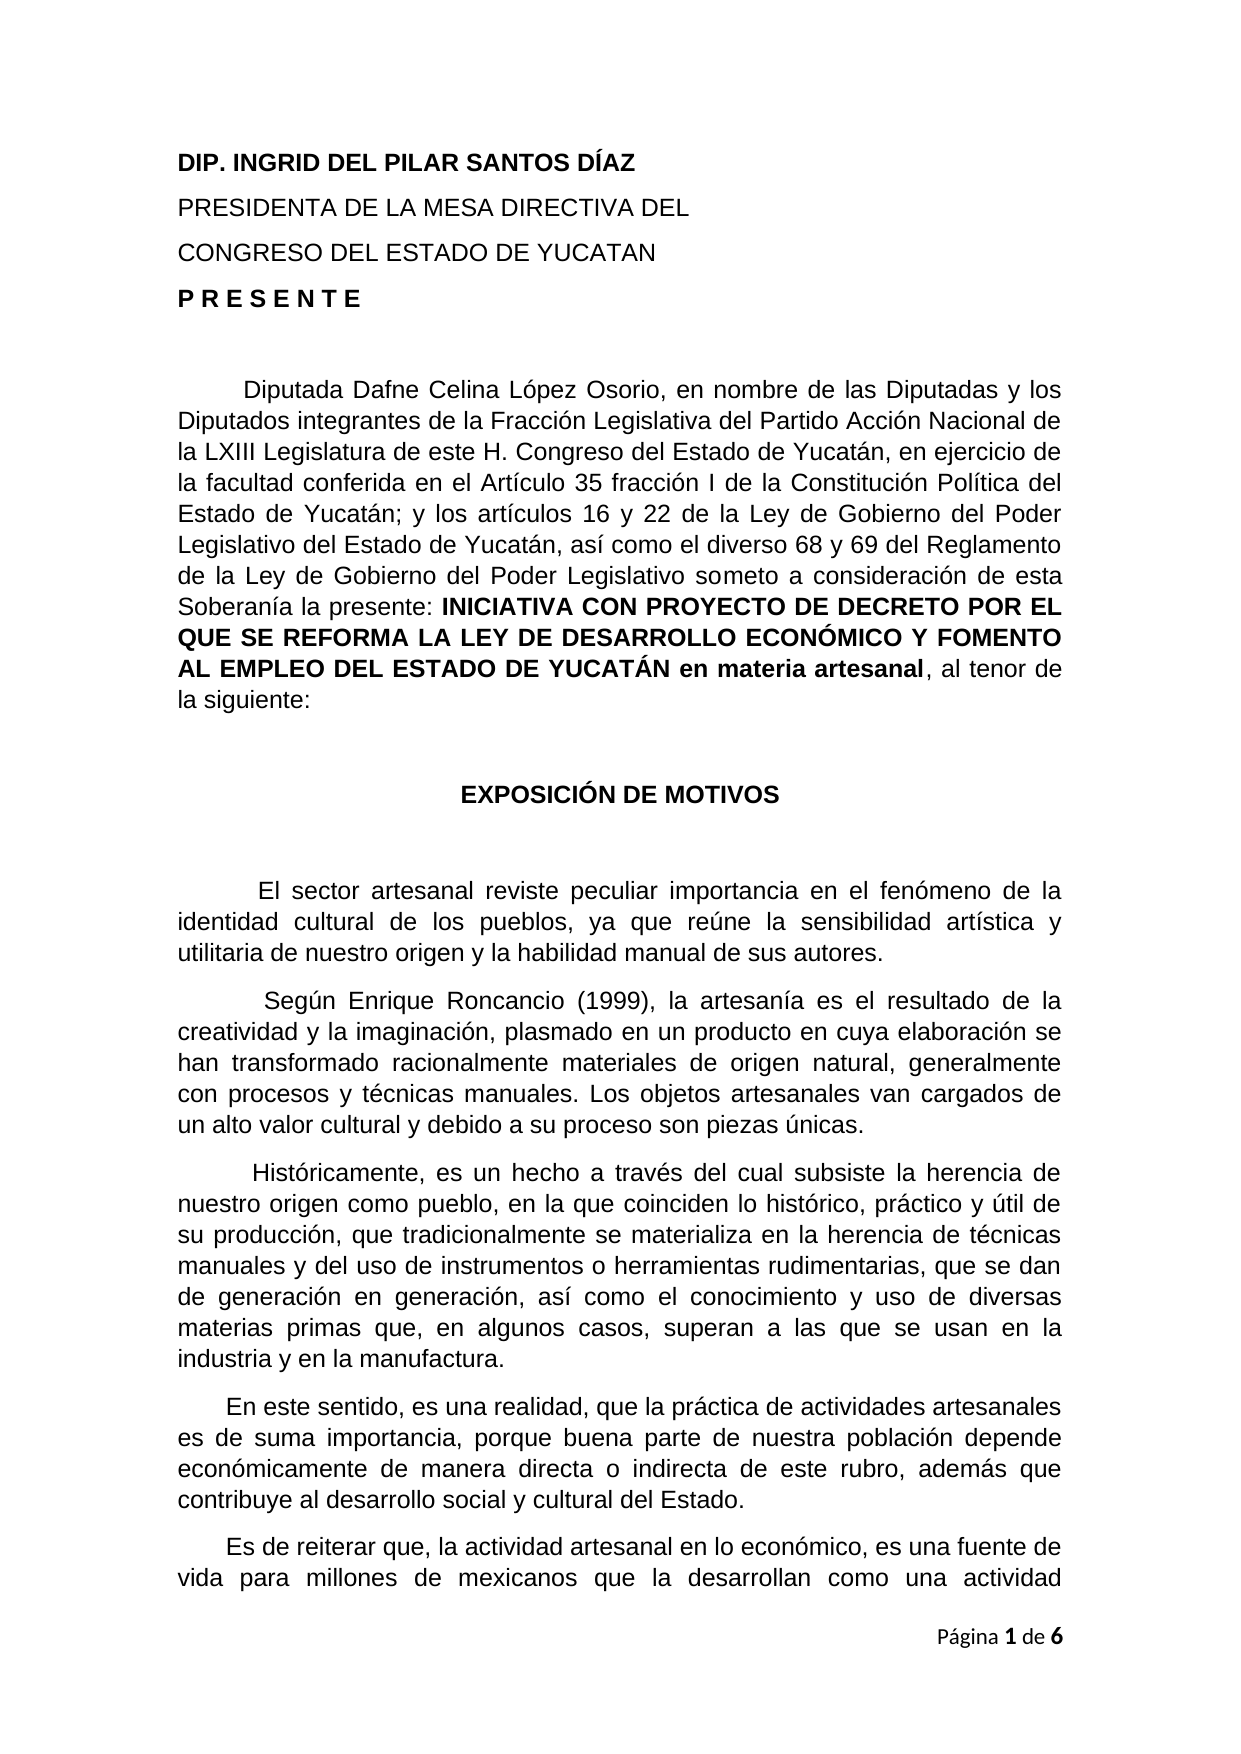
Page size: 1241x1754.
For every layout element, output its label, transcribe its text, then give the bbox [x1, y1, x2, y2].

text Históricamente, es un hecho a través del cual subsiste la herencia de nuestro origen como pueblo, en la que coinciden lo histórico, práctico y útil de su producción, que tradicionalmente se materializa en la herencia de técnicas manuales y del uso de instrumentos o herramientas rudimentarias, que se dan de generación en generación, así como el conocimiento y uso de diversas materias primas que, en algunos casos, superan a las que se usan en la industria y en la manufactura. [177, 1158, 1063, 1373]
text Según Enrique Roncancio (1999), la artesanía es el resultado de la creatividad y la imaginación, plasmado en un producto en cuya elaboración se han transformado racionalmente materiales de origen natural, generalmente con procesos y técnicas manuales. Los objetos artesanales van cargados de un alto valor cultural y debido a su proceso son piezas únicas. [177, 986, 1063, 1139]
text CONGRESO DEL ESTADO DE YUCATAN [177, 238, 1063, 267]
text EXPOSICIÓN DE MOTIVOS [177, 781, 1063, 809]
text DIP. INGRID DEL PILAR SANTOS DÍAZ [177, 148, 1063, 176]
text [177, 1532, 1063, 1592]
text Diputada Dafne Celina López Osorio, en nombre de las Diputadas y los Diputados integrantes de la Fracción Legislativa del Partido Acción Nacional de la LXIII Legislatura de este H. Congreso del Estado de Yucatán, en ejercicio de la facultad conferida en el Artículo 35 fracción I de la Constitución Política del Estado de Yucatán; y los artículos 16 y 22 de la Ley de Gobierno del Poder Legislativo del Estado de Yucatán, así como el diverso 68 y 69 del Reglamento de la Ley de Gobierno del Poder Legislativo someto a consideración de esta Soberanía la presente: INICIATIVA CON PROYECTO DE DECRETO POR EL QUE SE REFORMA LA LEY DE DESARROLLO ECONÓMICO Y FOMENTO AL EMPLEO DEL ESTADO DE YUCATÁN en materia artesanal, al tenor de la siguiente: [177, 375, 1063, 714]
text PRESIDENTA DE LA MESA DIRECTIVA DEL [177, 193, 1063, 222]
text P R E S E N T E [177, 284, 1063, 313]
text En este sentido, es una realidad, que la práctica de actividades artesanales es de suma importancia, porque buena parte de nuestra población depende económicamente de manera directa o indirecta de este rubro, además que contribuye al desarrollo social y cultural del Estado. [177, 1392, 1063, 1513]
text El sector artesanal reviste peculiar importancia en el fenómeno de la identidad cultural de los pueblos, ya que reúne la sensibilidad artística y utilitaria de nuestro origen y la habilidad manual de sus autores. [177, 876, 1063, 967]
